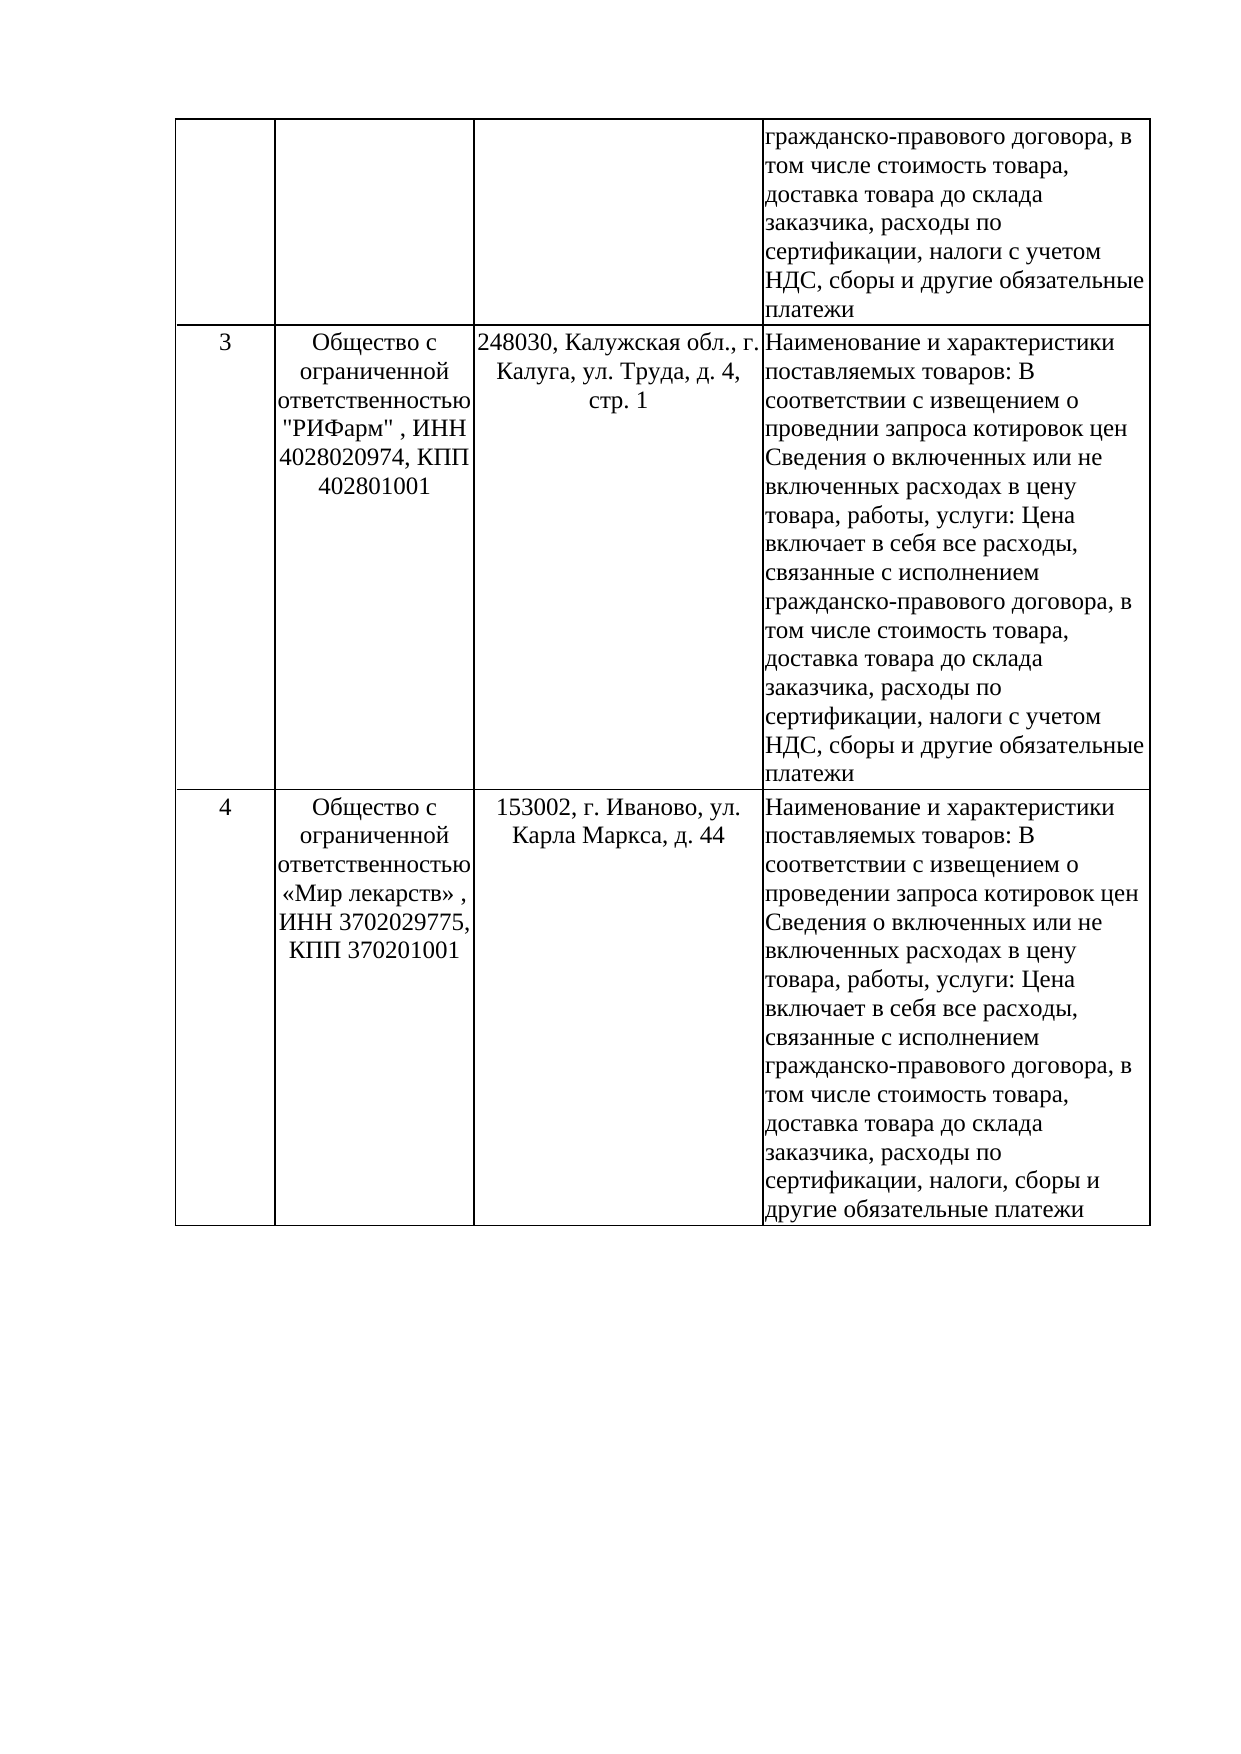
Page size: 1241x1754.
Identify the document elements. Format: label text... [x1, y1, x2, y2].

table_cell 153002, г. Иваново, ул. Карла Маркса, д. 44 [475, 790, 762, 1225]
table_cell 4 [176, 790, 274, 1225]
table_cell 3 [176, 325, 274, 789]
table_cell Общество с ограниченной ответственностью "РИФарм" , ИНН 4028020974, КПП 402801001 [276, 326, 473, 789]
table_cell Общество с ограниченной ответственностью «Мир лекарств» , ИНН 3702029775, КПП 370201001 [276, 790, 473, 1225]
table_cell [764, 120, 1149, 324]
table_cell 248030, Калужская обл., г. Калуга, ул. Труда, д. 4, стр. 1 [475, 326, 762, 789]
table_cell Наименование и характеристики поставляемых товаров: В соответствии с извещением о проведнии запроса котировок цен Сведения о включенных или не включенных расходах в цену товара, работы, услуги: Цена включает в себя все расходы, связанные с исполнением гражданско-правового договора, в том числе стоимость товара, доставка товара до склада заказчика, расходы по сертификации, налоги с учетом НДС, сборы и другие обязательные платежи [764, 326, 1149, 789]
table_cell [475, 120, 762, 324]
table_cell Наименование и характеристики поставляемых товаров: В соответствии с извещением о проведении запроса котировок цен Сведения о включенных или не включенных расходах в цену товара, работы, услуги: Цена включает в себя все расходы, связанные с исполнением гражданско-правового договора, в том числе стоимость товара, доставка товара до склада заказчика, расходы по сертификации, налоги, сборы и другие обязательные платежи [764, 790, 1149, 1225]
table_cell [276, 120, 473, 324]
table_cell 2 [176, 120, 274, 324]
